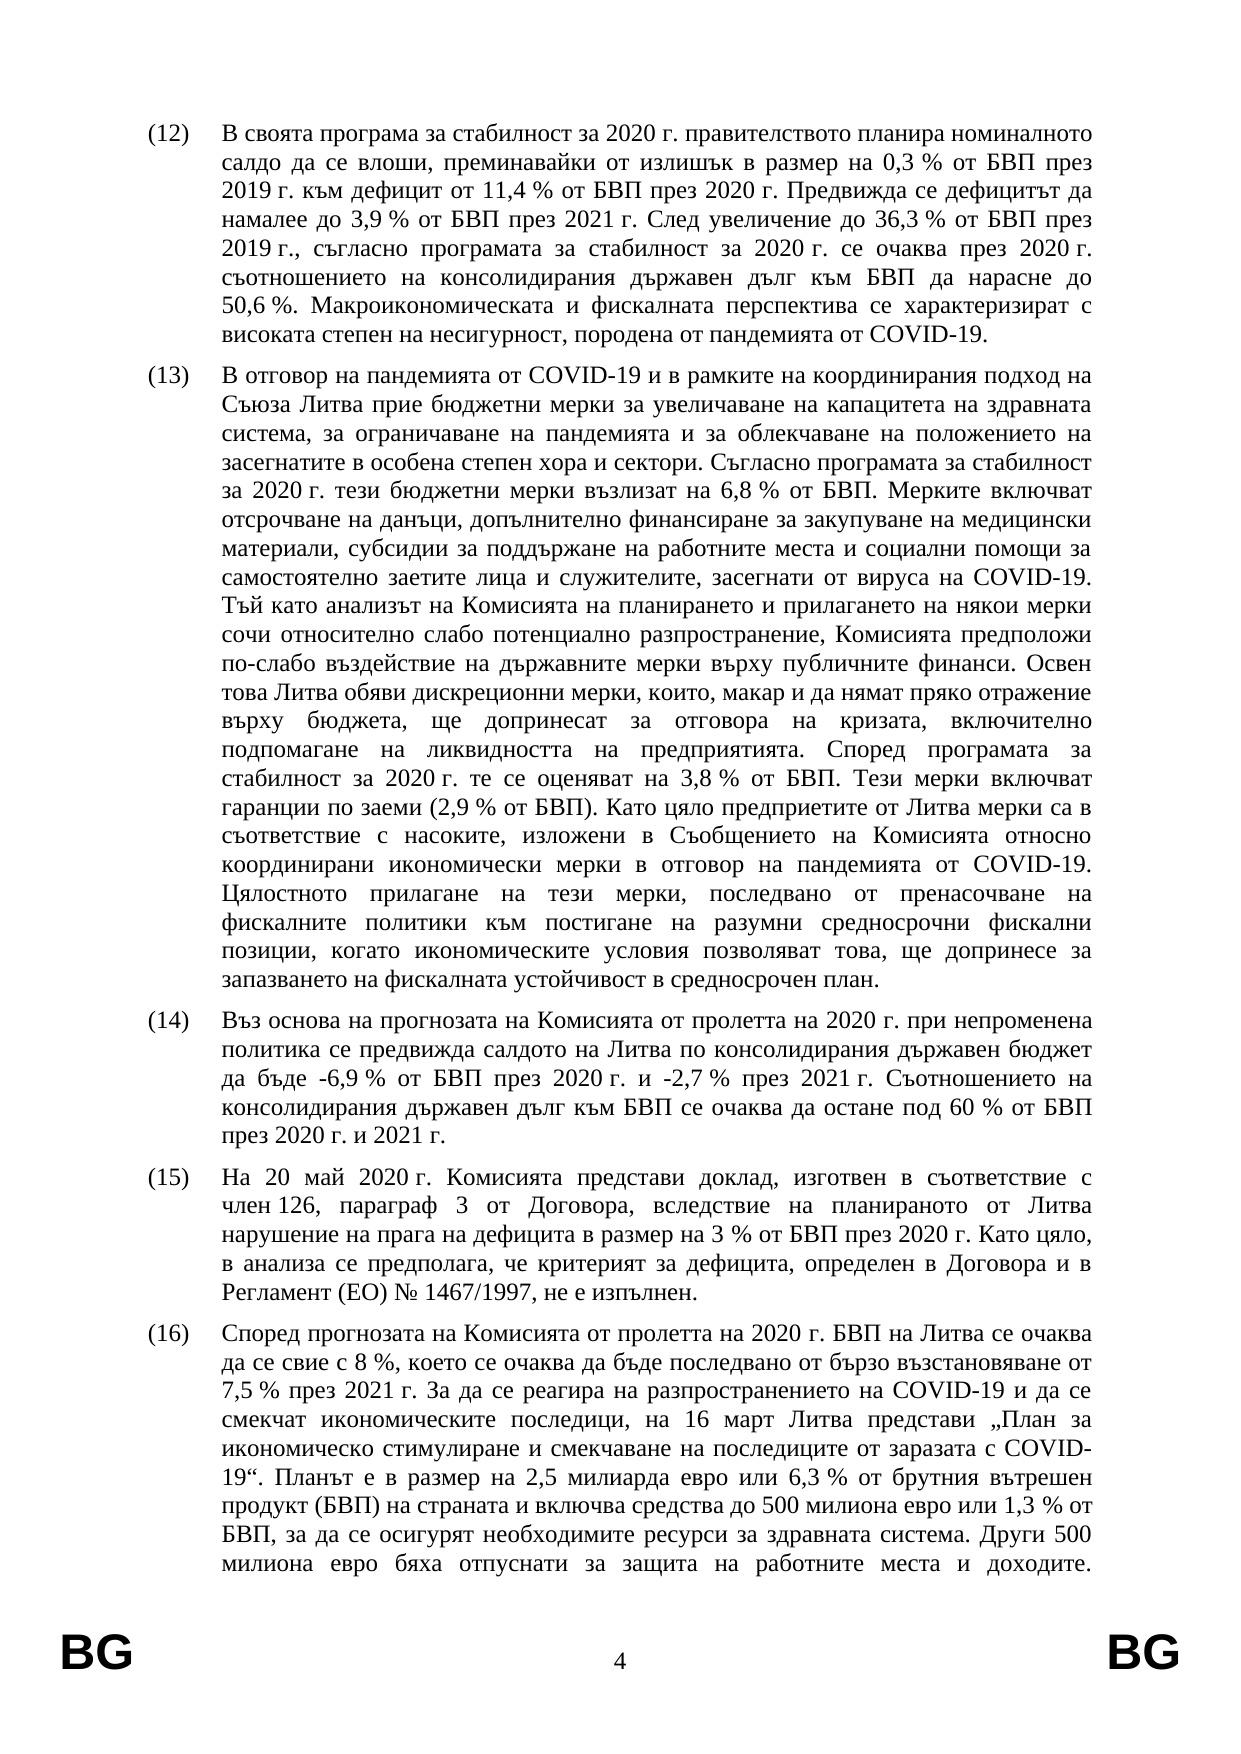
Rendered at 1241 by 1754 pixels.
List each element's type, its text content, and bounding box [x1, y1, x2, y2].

text (14) Въз основа на прогнозата на Комисията от пролетта на 2020 г. при непромененa политикa се предвижда салдото на Литва по консолидирания държавен бюджет да бъде -6,9 % от БВП през 2020 г. и -2,7 % през 2021 г. Съотношението на консолидирания държавен дълг към БВП се очаква да остане под 60 % от БВП през 2020 г. и 2021 г. [148, 1006, 1093, 1149]
text (13) В отговор на пандемията от COVID-19 и в рамките на координирания подход на Съюза Литва прие бюджетни мерки за увеличаване на капацитета на здравната система, за ограничаване на пандемията и за облекчаване на положението на засегнатите в особена степен хора и сектори. Съгласно програмата за стабилност за 2020 г. тези бюджетни мерки възлизат на 6,8 % от БВП. Мерките включват отсрочване на данъци, допълнително финансиране за закупуване на медицински материали, субсидии за поддържане на работните места и социални помощи за самостоятелно заетите лица и служителите, засегнати от вируса на COVID-19. Тъй като анализът на Комисията на планирането и прилагането на някои мерки сочи относително слабо потенциално разпространение, Комисията предположи по-слабо въздействие на държавните мерки върху публичните финанси. Освен това Литва обяви дискреционни мерки, които, макар и да нямат пряко отражение върху бюджета, ще допринесат за отговора на кризата, включително подпомагане на ликвидността на предприятията. Според програмата за стабилност за 2020 г. те се оценяват на 3,8 % от БВП. Тези мерки включват гаранции по заеми (2,9 % от БВП). Като цяло предприетите от Литва мерки са в съответствие с насоките, изложени в Съобщението на Комисията относно координирани икономически мерки в отговор на пандемията от COVID-19. Цялостното прилагане на тези мерки, последвано от пренасочване на фискалните политики към постигане на разумни средносрочни фискални позиции, когато икономическите условия позволяват това, ще допринесе за запазването на фискалната устойчивост в средносрочен план. [148, 361, 1093, 993]
text (12) В своята програма за стабилност за 2020 г. правителството планира номиналното салдо да се влоши, преминавайки от излишък в размер на 0,3 % от БВП през 2019 г. към дефицит от 11,4 % от БВП през 2020 г. Предвижда се дефицитът да намалее до 3,9 % от БВП през 2021 г. След увеличение до 36,3 % от БВП през 2019 г., съгласно програмата за стабилност за 2020 г. се очаква през 2020 г. съотношението на консолидирания държавен дълг към БВП да нарасне до 50,6 %. Макроикономическата и фискалната перспектива се характеризират с високата степен на несигурност, породена от пандемията от COVID-19. [148, 118, 1093, 348]
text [148, 1318, 1093, 1577]
text (15) На 20 май 2020 г. Комисията представи доклад, изготвен в съответствие с член 126, параграф 3 от Договора, вследствие на планираното от Литва нарушение на прага на дефицита в размер на 3 % от БВП през 2020 г. Като цяло, в анализа се предполага, че критерият за дефицита, определен в Договора и в Регламент (ЕО) № 1467/1997, не е изпълнен. [148, 1162, 1093, 1306]
